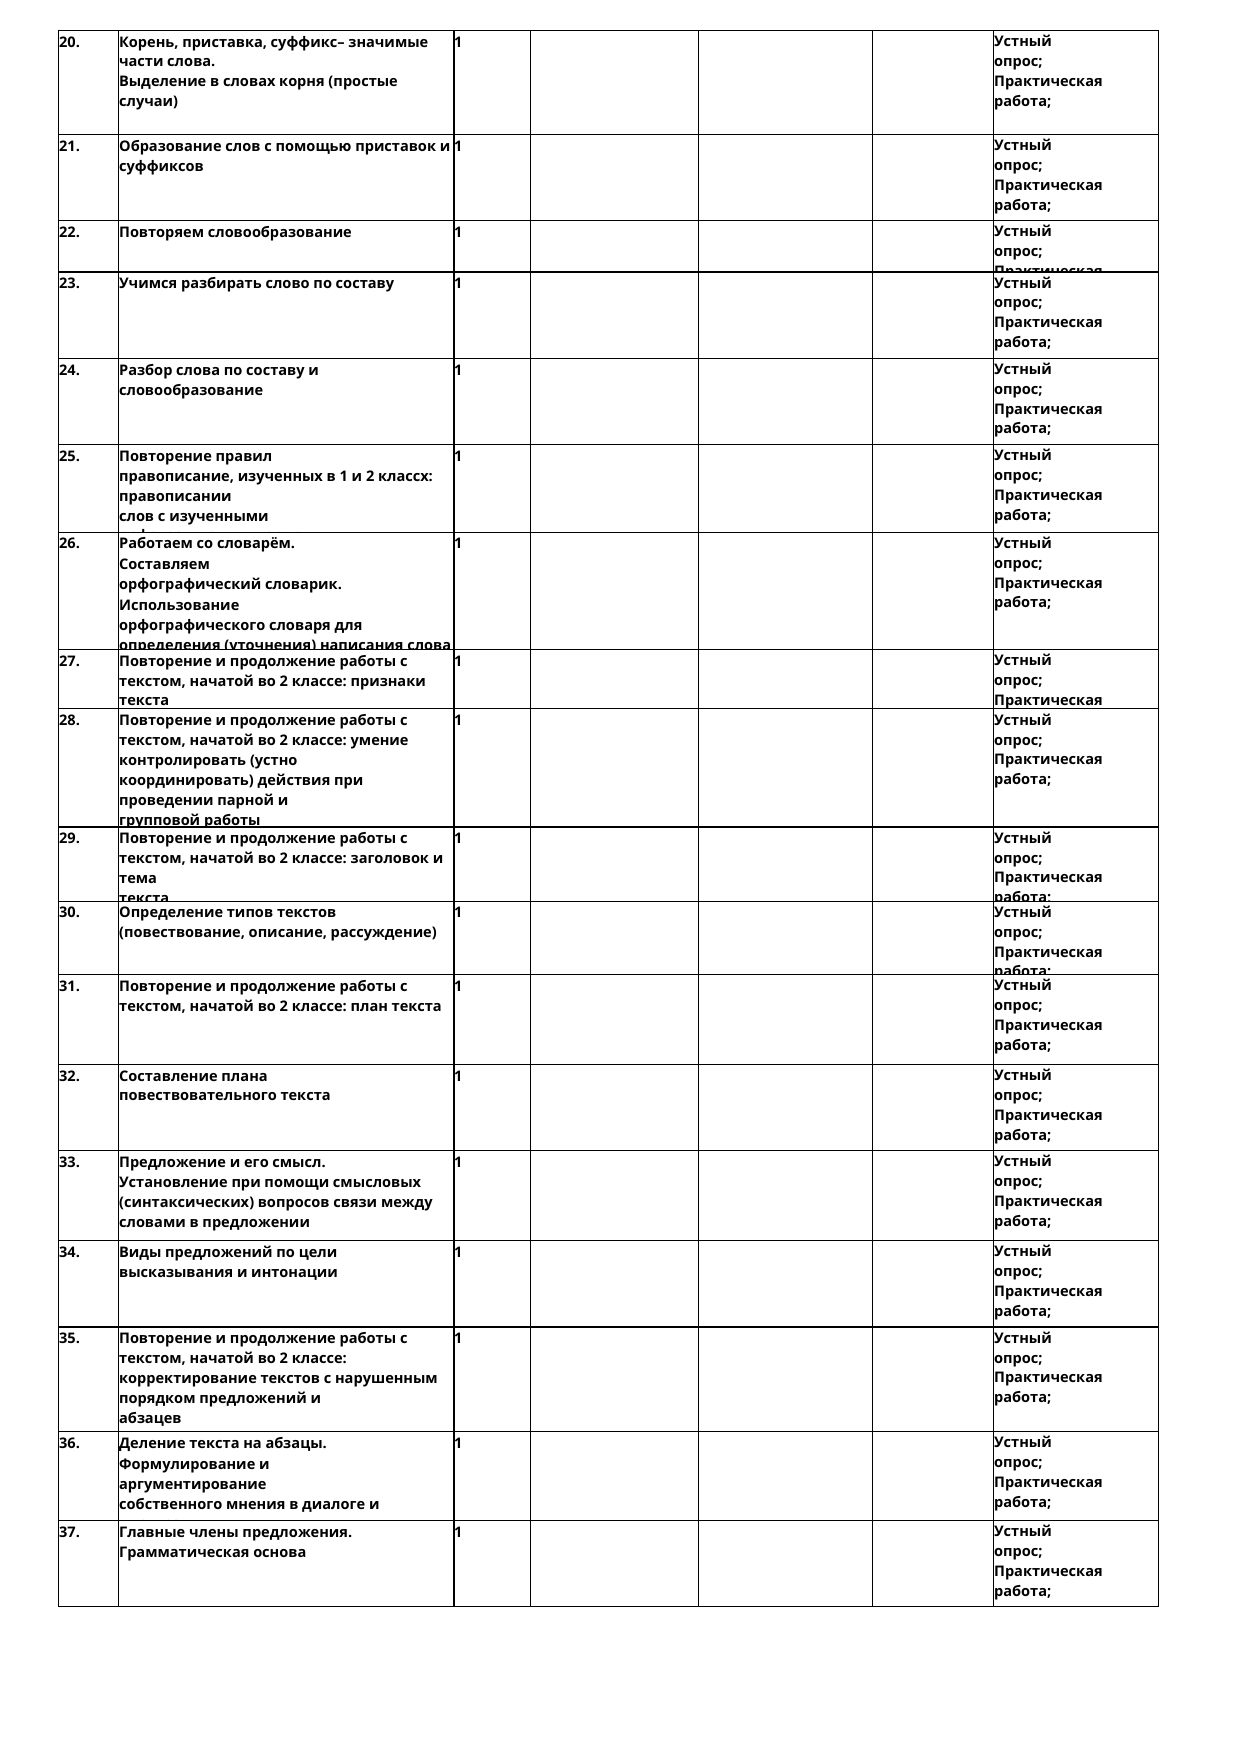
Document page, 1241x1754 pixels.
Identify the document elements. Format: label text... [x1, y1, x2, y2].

table_cell 1 [455, 902, 530, 974]
table_cell [699, 975, 872, 1063]
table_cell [994, 1521, 1158, 1606]
table_cell Повторение и продолжение работы с текстом, начатой во 2 классе: корректирование текстов с нарушенным порядком предложений и абзацев [119, 1328, 453, 1431]
table_cell [873, 273, 993, 358]
table_cell [531, 1065, 698, 1150]
table_cell Устный опрос; Практическая работа; [994, 650, 1158, 708]
table_cell 1 [455, 650, 530, 708]
table_cell Повторение правил правописание, изученных в 1 и 2 классх: правописании слов с изученными орфограммами в корне [119, 445, 453, 532]
table_cell [873, 445, 993, 532]
table_cell Корень, приставка, суффикс– значимые части слова. Выделение в словах корня (простые случаи) [119, 31, 453, 134]
table_cell Учимся разбирать слово по составу [119, 273, 453, 358]
table_cell [531, 975, 698, 1063]
table_cell [531, 533, 698, 649]
table_cell 24. [59, 359, 118, 444]
table_cell Устный опрос; Практическая работа; [994, 1328, 1158, 1431]
table_cell 1 [455, 1065, 530, 1150]
table_cell Повторение и продолжение работы с текстом, начатой во 2 классе: заголовок и тема текста [119, 828, 453, 901]
table_cell [699, 1328, 872, 1431]
table_cell [873, 650, 993, 708]
table_cell Повторяем словообразование [119, 221, 453, 271]
table_cell [873, 975, 993, 1063]
table_cell [699, 221, 872, 271]
table_cell [531, 1241, 698, 1326]
table_cell [531, 359, 698, 444]
table_cell 22. [59, 221, 118, 271]
table_cell 1 [455, 828, 530, 901]
table_cell [699, 359, 872, 444]
table_cell Устный опрос; Практическая работа; [994, 709, 1158, 826]
table_cell [873, 1151, 993, 1240]
table_cell 1 [455, 1521, 530, 1606]
table_cell Устный опрос; Практическая работа; [994, 445, 1158, 532]
table_cell 1 [455, 445, 530, 532]
table_cell [531, 650, 698, 708]
table_cell [873, 31, 993, 134]
table_cell 1 [455, 221, 530, 271]
table_cell 35. [59, 1328, 118, 1431]
table_cell [699, 650, 872, 708]
table_cell 31. [59, 975, 118, 1063]
table_cell Устный опрос; Практическая работа; [994, 359, 1158, 444]
table_cell 33. [59, 1151, 118, 1240]
table_cell 1 [455, 1328, 530, 1431]
table_cell [699, 902, 872, 974]
table_cell [699, 1432, 872, 1520]
table_cell [873, 1328, 993, 1431]
table_cell Виды предложений по цели высказывания и интонации [119, 1241, 453, 1326]
table_cell 36. [59, 1432, 118, 1520]
table_cell 37. [59, 1521, 118, 1606]
table_cell [531, 1328, 698, 1431]
table_cell [873, 709, 993, 826]
table_cell [699, 135, 872, 220]
table_cell 26. [59, 533, 118, 649]
table_cell [531, 445, 698, 532]
table_cell Устный опрос; Практическая работа; [994, 1151, 1158, 1240]
table_cell [873, 1241, 993, 1326]
table_cell [699, 533, 872, 649]
table_cell 27. [59, 650, 118, 708]
table_cell Составление плана повествовательного текста [119, 1065, 453, 1150]
table_cell [531, 1521, 698, 1606]
table_cell Устный опрос; Практическая работа; [994, 1432, 1158, 1520]
table_cell Повторение и продолжение работы с текстом, начатой во 2 классе: признаки текста [119, 650, 453, 708]
table_cell [531, 273, 698, 358]
table_cell Разбор слова по составу и словообразование [119, 359, 453, 444]
table_cell Повторение и продолжение работы с текстом, начатой во 2 классе: умение контролировать (устно координировать) действия при проведении парной и групповой работы [119, 709, 453, 826]
table_cell 1 [455, 533, 530, 649]
table_cell [699, 1241, 872, 1326]
table_cell [531, 709, 698, 826]
table_cell Деление текста на абзацы. Формулирование и аргументирование собственного мнения в диалоге и дискуссии [119, 1432, 453, 1520]
table_cell [531, 135, 698, 220]
table_cell 20. [59, 31, 118, 134]
table_cell 1 [455, 31, 530, 134]
table_cell [699, 1151, 872, 1240]
table_cell [873, 533, 993, 649]
table_cell Устный опрос; Практическая работа; [994, 1241, 1158, 1326]
table_cell [531, 221, 698, 271]
table_cell Образование слов с помощью приставок и суффиксов [119, 135, 453, 220]
table_cell Определение типов текстов (повествование, описание, рассуждение) [119, 902, 453, 974]
table_cell [699, 1065, 872, 1150]
table_cell [699, 273, 872, 358]
table_cell 21. [59, 135, 118, 220]
table_cell 1 [455, 1432, 530, 1520]
table_cell Повторение и продолжение работы с текстом, начатой во 2 классе: план текста [119, 975, 453, 1063]
table_cell 32. [59, 1065, 118, 1150]
table_cell Устный опрос; Практическая работа; [994, 828, 1158, 901]
table_cell [873, 221, 993, 271]
table_cell 29. [59, 828, 118, 901]
table_cell 30. [59, 902, 118, 974]
table_cell [531, 902, 698, 974]
table_cell Работаем со словарём. Составляем орфографический словарик. Использование орфографического словаря для определения (уточнения) написания слова [119, 533, 453, 649]
table_cell [699, 31, 872, 134]
table_cell 1 [455, 359, 530, 444]
table_cell [873, 902, 993, 974]
table_cell 28. [59, 709, 118, 826]
table_cell [873, 828, 993, 901]
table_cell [994, 31, 1158, 134]
table_cell 1 [455, 975, 530, 1063]
table_cell Главные члены предложения. Грамматическая основа [119, 1521, 453, 1606]
table_cell [531, 1151, 698, 1240]
table_cell [699, 1521, 872, 1606]
table_cell 1 [455, 709, 530, 826]
table_cell 34. [59, 1241, 118, 1326]
table_cell 25. [59, 445, 118, 532]
table_cell 1 [455, 1151, 530, 1240]
table_cell Устный опрос; Практическая работа; [994, 902, 1158, 974]
table_cell [531, 31, 698, 134]
table_cell [531, 828, 698, 901]
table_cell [994, 135, 1158, 220]
table_cell [873, 1521, 993, 1606]
table_cell 23. [59, 273, 118, 358]
table_cell [873, 359, 993, 444]
table_cell [873, 1432, 993, 1520]
table_cell [531, 1432, 698, 1520]
table_cell Устный опрос; Практическая работа; [994, 273, 1158, 358]
table_cell [699, 445, 872, 532]
table_cell Устный опрос; Практическая работа; [994, 533, 1158, 649]
table_cell Устный опрос; Практическая работа; [994, 975, 1158, 1063]
table_cell 1 [455, 273, 530, 358]
table_cell 1 [455, 1241, 530, 1326]
table_cell [699, 828, 872, 901]
table_cell 1 [455, 135, 530, 220]
table_cell Устный опрос; Практическая работа; [994, 1065, 1158, 1150]
table_cell [699, 709, 872, 826]
table_cell [873, 135, 993, 220]
table_cell [873, 1065, 993, 1150]
table_cell Устный опрос; Практическая работа; [994, 221, 1158, 271]
table_cell Предложение и его смысл. Установление при помощи смысловых (синтаксических) вопросов связи между словами в предложении [119, 1151, 453, 1240]
